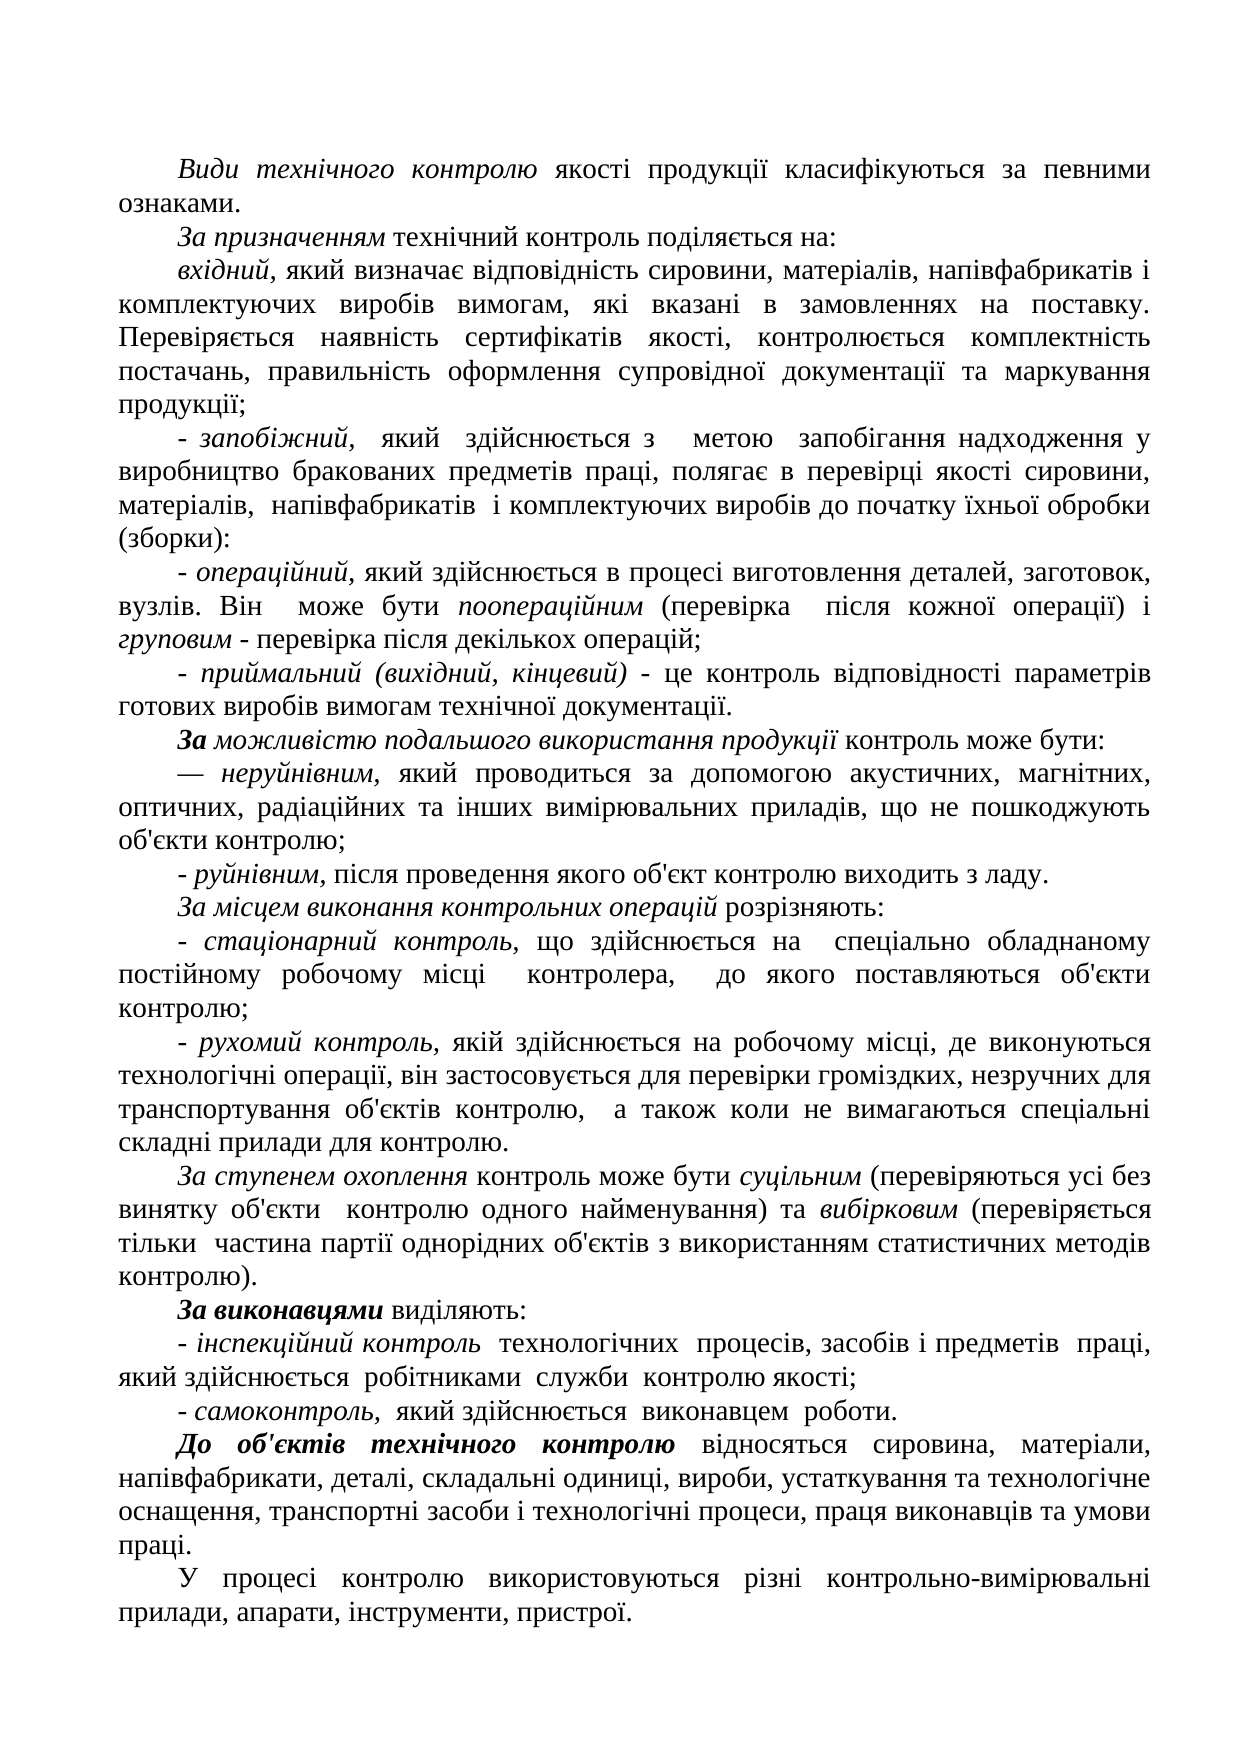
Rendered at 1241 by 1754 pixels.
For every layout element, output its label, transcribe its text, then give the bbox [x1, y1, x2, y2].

text За можливістю подальшого використання продукції контроль може бути: [118, 722, 1152, 755]
text - інспекційний контроль технологічних процесів, засобів і предметів праці, який здійснюється робітниками служби контролю якості; [118, 1326, 1152, 1393]
text — неруйнівним, який проводиться за допомогою акустичних, магнітних, оптичних, радіаційних та інших вимірювальних приладів, що не пошкоджують об'єкти контролю; [118, 755, 1152, 856]
text До об'єктів технічного контролю відносяться сировина, матеріали, напівфабрикати, деталі, складальні одиниці, вироби, устаткування та технологічне оснащення, транспортні засоби і технологічні процеси, праця виконавців та умови праці. [118, 1426, 1152, 1560]
text - руйнівним, після проведення якого об'єкт контролю виходить з ладу. [118, 856, 1152, 889]
text вхідний, який визначає відповідність сировини, матеріалів, напівфабрикатів і комплектуючих виробів вимогам, які вказані в замовленнях на поставку. Перевіряється наявність сертифікатів якості, контролюється комплектність постачань, правильність оформлення супровідної документації та маркування продукції; [118, 252, 1152, 420]
text - самоконтроль, який здійснюється виконавцем роботи. [118, 1393, 1152, 1426]
text - запобіжний, який здійснюється з метою запобігання надходження у виробництво бракованих предметів праці, полягає в перевірці якості сировини, матеріалів, напівфабрикатів і комплектуючих виробів до початку їхньої обробки (зборки): [118, 420, 1152, 554]
text За виконавцями виділяють: [118, 1292, 1152, 1326]
text За призначенням технічний контроль поділяється на: [118, 219, 1152, 252]
text - операційний, який здійснюється в процесі виготовлення деталей, заготовок, вузлів. Він може бути поопераційним (перевірка після кожної операції) і груповим - перевірка після декількох операцій; [118, 554, 1152, 655]
text За ступенем охоплення контроль може бути суцільним (перевіряються усі без винятку об'єкти контролю одного найменування) та вибірковим (перевіряється тільки частина партії однорідних об'єктів з використанням статистичних методів контролю). [118, 1158, 1152, 1292]
text - приймальний (вихідний, кінцевий) - це контроль відповідності параметрів готових виробів вимогам технічної документації. [118, 655, 1152, 722]
text - стаціонарний контроль, що здійснюється на спеціально обладнаному постійному робочому місці контролера, до якого поставляються об'єкти контролю; [118, 923, 1152, 1024]
text За місцем виконання контрольних операцій розрізняють: [118, 889, 1152, 923]
text У процесі контролю використовуються різні контрольно-вимірювальні прилади, апарати, інструменти, пристрої. [118, 1560, 1152, 1627]
text - рухомий контроль, якій здійснюється на робочому місці, де виконуються технологічні операції, він застосовується для перевірки громіздких, незручних для транспортування об'єктів контролю, а також коли не вимагаються спеціальні складні прилади для контролю. [118, 1024, 1152, 1158]
text Види технічного контролю якості продукції класифікуються за певними ознаками. [118, 152, 1152, 219]
